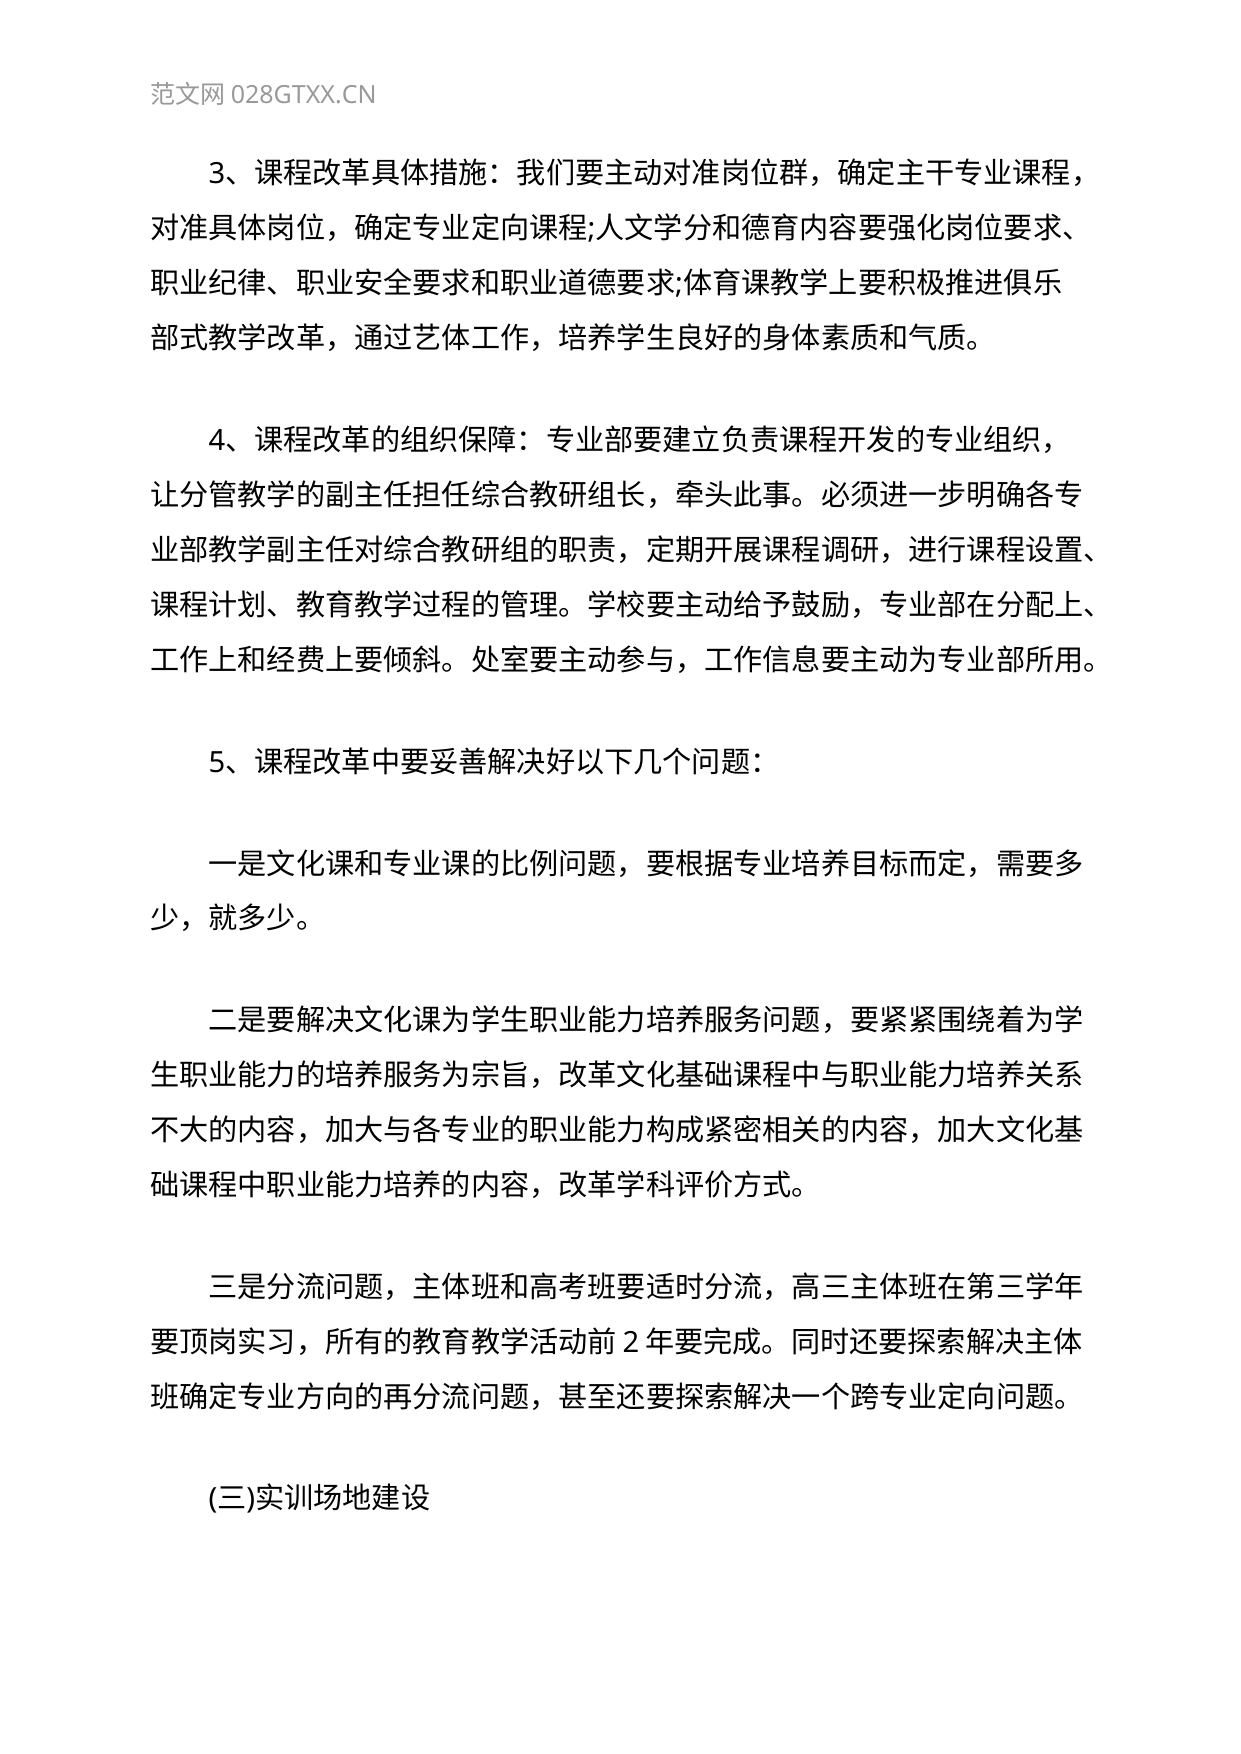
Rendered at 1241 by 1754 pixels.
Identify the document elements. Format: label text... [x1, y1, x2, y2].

text 5、课程改革中要妥善解决好以下几个问题： [150, 738, 1090, 781]
text 4、课程改革的组织保障：专业部要建立负责课程开发的专业组织，让分管教学的副主任担任综合教研组长，牵头此事。必须进一步明确各专业部教学副主任对综合教研组的职责，定期开展课程调研，进行课程设置、课程计划、教育教学过程的管理。学校要主动给予鼓励，专业部在分配上、工作上和经费上要倾斜。处室要主动参与，工作信息要主动为专业部所用。 [150, 417, 1090, 679]
text 3、课程改革具体措施：我们要主动对准岗位群，确定主干专业课程，对准具体岗位，确定专业定向课程;人文学分和德育内容要强化岗位要求、职业纪律、职业安全要求和职业道德要求;体育课教学上要积极推进俱乐部式教学改革，通过艺体工作，培养学生良好的身体素质和气质。 [150, 150, 1090, 357]
text 三是分流问题，主体班和高考班要适时分流，高三主体班在第三学年要顶岗实习，所有的教育教学活动前2年要完成。同时还要探索解决主体班确定专业方向的再分流问题，甚至还要探索解决一个跨专业定向问题。 [150, 1263, 1090, 1416]
text 一是文化课和专业课的比例问题，要根据专业培养目标而定，需要多少，就多少。 [150, 840, 1090, 937]
text (三)实训场地建设 [150, 1475, 1090, 1517]
text 二是要解决文化课为学生职业能力培养服务问题，要紧紧围绕着为学生职业能力的培养服务为宗旨，改革文化基础课程中与职业能力培养关系不大的内容，加大与各专业的职业能力构成紧密相关的内容，加大文化基础课程中职业能力培养的内容，改革学科评价方式。 [150, 997, 1090, 1204]
